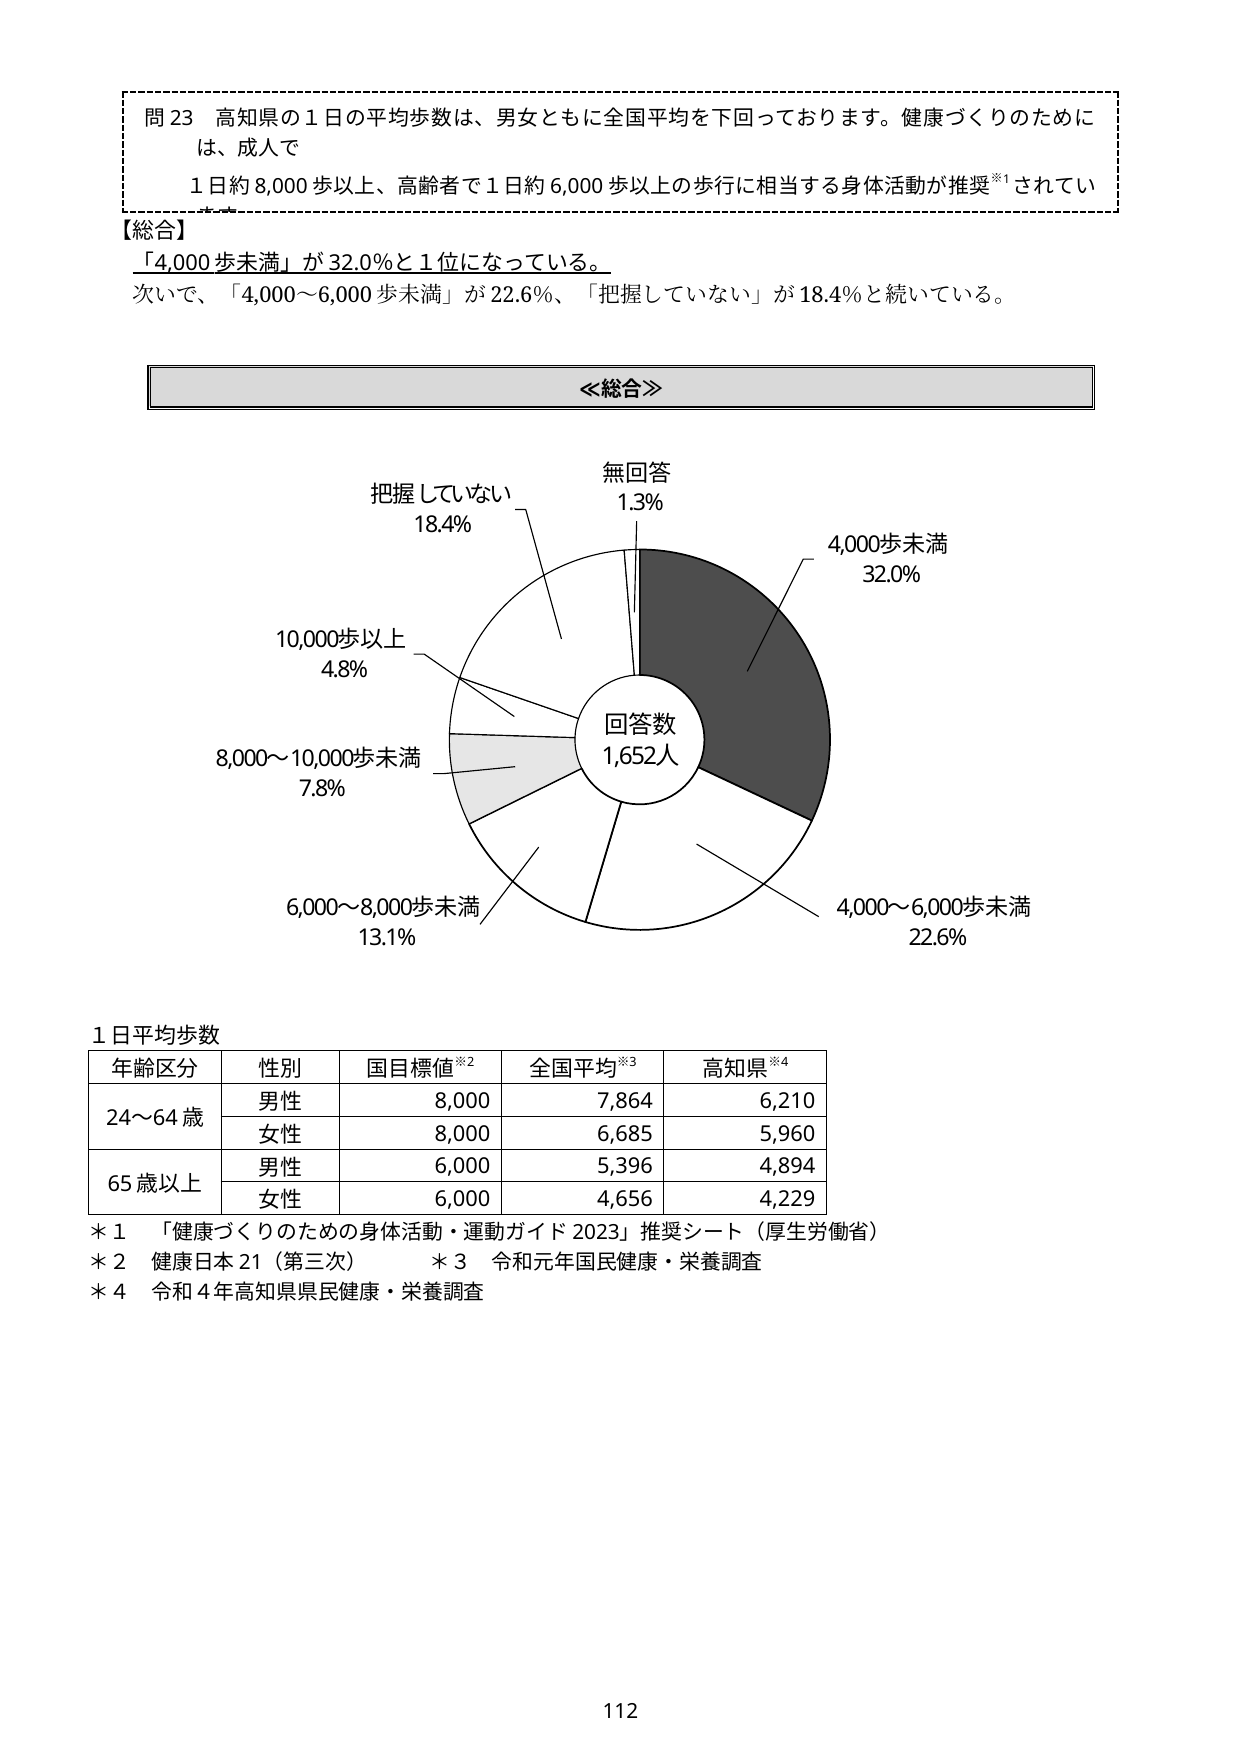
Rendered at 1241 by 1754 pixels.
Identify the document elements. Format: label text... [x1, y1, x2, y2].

table_cell 7,864 [502, 1084, 663, 1116]
table_cell 8,000 [340, 1117, 501, 1148]
text ＊１ 「健康づくりのための身体活動・運動ガイド2023」推奨シート（厚生労働省） [89, 1215, 1152, 1245]
table_header 国目標値※2 [340, 1051, 501, 1083]
table_header 年齢区分 [89, 1051, 221, 1083]
table_cell 女性 [222, 1117, 339, 1148]
table_cell 6,210 [664, 1084, 826, 1116]
text 【総合】 [111, 102, 1152, 245]
table_cell 男性 [222, 1084, 339, 1116]
table_header 全国平均※3 [502, 1051, 663, 1083]
table_cell 4,229 [664, 1182, 826, 1214]
table_cell 4,894 [664, 1150, 826, 1181]
text 次いで、「4,000～6,000歩未満」が22.6％、「把握していない」が18.4％と続いている。 [111, 277, 1152, 308]
text 「4,000歩未満」が32.0％と１位になっている。 [111, 245, 1152, 277]
table_cell 女性 [222, 1182, 339, 1214]
table_cell 5,960 [664, 1117, 826, 1148]
table_cell 男性 [222, 1150, 339, 1181]
table_cell 6,000 [340, 1182, 501, 1214]
table_cell 65歳以上 [89, 1150, 221, 1214]
table_cell 4,656 [502, 1182, 663, 1214]
table_header 高知県※4 [664, 1051, 826, 1083]
table_header ≪総合≫ [151, 368, 1092, 406]
text １日平均歩数 [89, 1018, 1152, 1050]
table_cell 8,000 [340, 1084, 501, 1116]
table_cell 5,396 [502, 1150, 663, 1181]
table_cell 6,685 [502, 1117, 663, 1148]
table_cell 24～64歳 [89, 1084, 221, 1148]
text ＊２ 健康日本21（第三次） ＊３ 令和元年国民健康・栄養調査 ＊４ 令和４年高知県県民健康・栄養調査 [89, 1245, 1152, 1306]
table_header 問23 高知県の１日の平均歩数は、男女ともに全国平均を下回っております。健康づくりのためには、成人で １日約8,000歩以上、高齢者で１日約6,000歩以上の歩行に相当する身体活動が推奨※1されています。 あなたは１日にどのくらい歩いていますか。（１つだけ○印） 歩数の目安：1,000歩＝約10分 [123, 91, 1118, 211]
table_header 性別 [222, 1051, 339, 1083]
table_cell 6,000 [340, 1150, 501, 1181]
